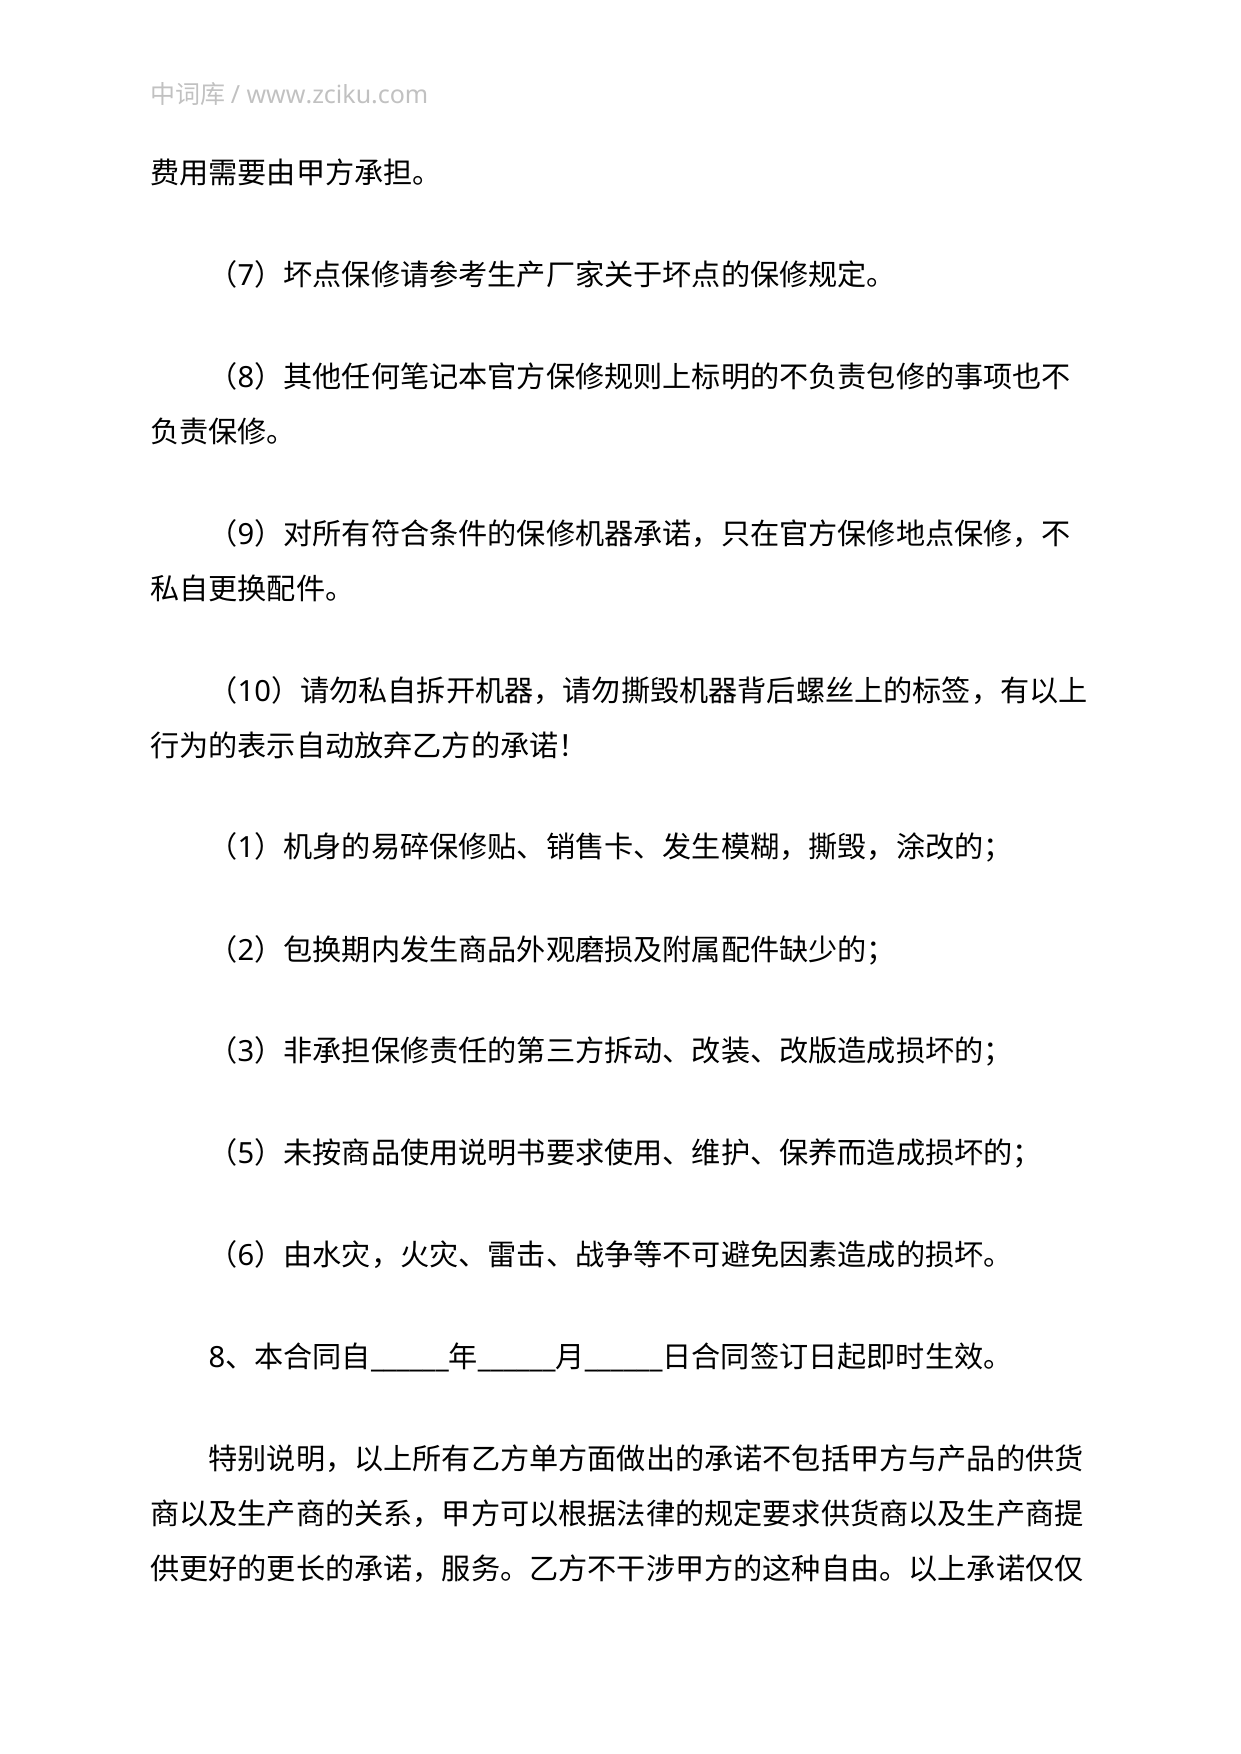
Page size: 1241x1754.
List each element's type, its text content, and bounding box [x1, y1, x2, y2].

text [150, 1436, 1090, 1588]
text （6）由水灾，火灾、雷击、战争等不可避免因素造成的损坏。 [150, 1232, 1090, 1274]
text （5）未按商品使用说明书要求使用、维护、保养而造成损坏的； [150, 1130, 1090, 1172]
text （7）坏点保修请参考生产厂家关于坏点的保修规定。 [150, 252, 1090, 294]
text 8、本合同自______年______月______日合同签订日起即时生效。 [150, 1334, 1090, 1376]
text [150, 150, 1090, 192]
text （10）请勿私自拆开机器，请勿撕毁机器背后螺丝上的标签，有以上行为的表示自动放弃乙方的承诺！ [150, 667, 1090, 764]
text （2）包换期内发生商品外观磨损及附属配件缺少的； [150, 926, 1090, 968]
text （1）机身的易碎保修贴、销售卡、发生模糊，撕毁，涂改的； [150, 824, 1090, 866]
text （3）非承担保修责任的第三方拆动、改装、改版造成损坏的； [150, 1028, 1090, 1070]
text （9）对所有符合条件的保修机器承诺，只在官方保修地点保修，不私自更换配件。 [150, 511, 1090, 608]
text （8）其他任何笔记本官方保修规则上标明的不负责包修的事项也不负责保修。 [150, 354, 1090, 451]
